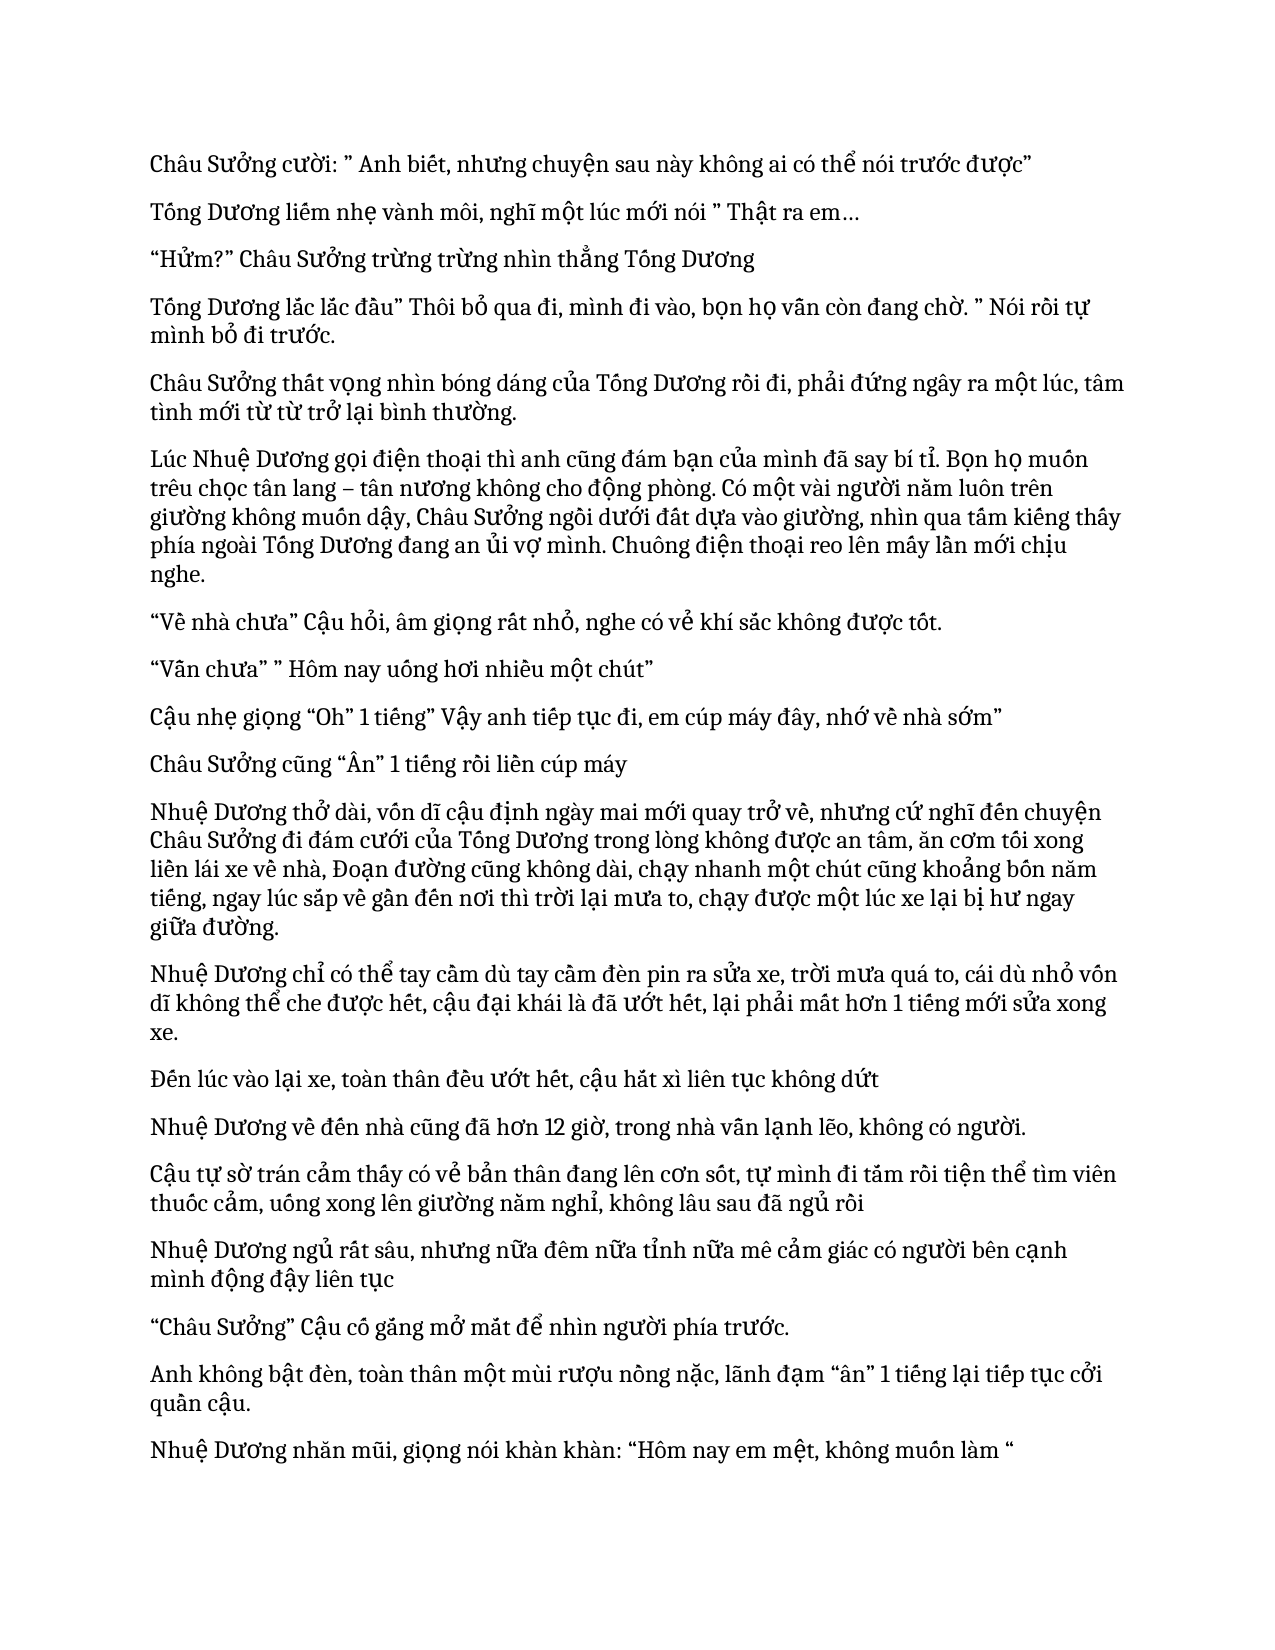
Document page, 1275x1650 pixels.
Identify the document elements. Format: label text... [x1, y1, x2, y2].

text Châu Sưởng thất vọng nhìn bóng dáng của Tống Dương rồi đi, phải đứng ngây ra một lúc, tâm tình mới từ từ trở lại bình thường. [150, 369, 1125, 426]
text Nhuệ Dương chỉ có thể tay cầm dù tay cầm đèn pin ra sửa xe, trời mưa quá to, cái dù nhỏ vốn dĩ không thể che được hết, cậu đại khái là đã ướt hết, lại phải mất hơn 1 tiếng mới sửa xong xe. [150, 960, 1125, 1046]
text Đến lúc vào lại xe, toàn thân đều ướt hết, cậu hắt xì liên tục không dứt [150, 1065, 1125, 1094]
text Cậu tự sờ trán cảm thấy có vẻ bản thân đang lên cơn sốt, tự mình đi tắm rồi tiện thể tìm viên thuốc cảm, uống xong lên giường nằm nghỉ, không lâu sau đã ngủ rồi [150, 1160, 1125, 1217]
text Nhuệ Dương thở dài, vốn dĩ cậu định ngày mai mới quay trở về, nhưng cứ nghĩ đến chuyện Châu Sưởng đi đám cưới của Tống Dương trong lòng không được an tâm, ăn cơm tối xong liền lái xe về nhà, Đoạn đường cũng không dài, chạy nhanh một chút cũng khoảng bốn năm tiếng, ngay lúc sắp về gần đến nơi thì trời lại mưa to, chạy được một lúc xe lại bị hư ngay giữa đường. [150, 797, 1125, 941]
text Lúc Nhuệ Dương gọi điện thoại thì anh cũng đám bạn của mình đã say bí tỉ. Bọn họ muốn trêu chọc tân lang – tân nương không cho động phòng. Có một vài người nằm luôn trên giường không muốn dậy, Châu Sưởng ngồi dưới đất dựa vào giường, nhìn qua tấm kiếng thấy phía ngoài Tống Dương đang an ủi vợ mình. Chuông điện thoại reo lên mấy lần mới chịu nghe. [150, 445, 1125, 589]
text “Châu Sưởng” Cậu cố gắng mở mắt để nhìn người phía trước. [150, 1312, 1125, 1341]
text Nhuệ Dương ngủ rất sâu, nhưng nữa đêm nữa tỉnh nữa mê cảm giác có người bên cạnh mình động đậy liên tục [150, 1236, 1125, 1294]
text Nhuệ Dương nhăn mũi, giọng nói khàn khàn: “Hôm nay em mệt, không muốn làm “ [150, 1436, 1125, 1465]
text “Về nhà chưa” Cậu hỏi, âm giọng rất nhỏ, nghe có vẻ khí sắc không được tốt. [150, 607, 1125, 636]
text Anh không bật đèn, toàn thân một mùi rượu nồng nặc, lãnh đạm “ân” 1 tiếng lại tiếp tục cởi quần cậu. [150, 1360, 1125, 1417]
text Tống Dương lắc lắc đầu” Thôi bỏ qua đi, mình đi vào, bọn họ vẫn còn đang chờ. ” Nói rồi tự mình bỏ đi trước. [150, 292, 1125, 350]
text Châu Sưởng cười: ” Anh biết, nhưng chuyện sau này không ai có thể nói trước được” [150, 150, 1125, 179]
text “Hửm?” Châu Sưởng trừng trừng nhìn thẳng Tống Dương [150, 245, 1125, 274]
text Nhuệ Dương về đến nhà cũng đã hơn 12 giờ, trong nhà vẫn lạnh lẽo, không có người. [150, 1112, 1125, 1141]
text “Vẫn chưa” ” Hôm nay uống hơi nhiều một chút” [150, 655, 1125, 684]
text Tống Dương liếm nhẹ vành môi, nghĩ một lúc mới nói ” Thật ra em… [150, 197, 1125, 226]
text Châu Sưởng cũng “Ân” 1 tiếng rồi liền cúp máy [150, 750, 1125, 779]
text Cậu nhẹ giọng “Oh” 1 tiếng” Vậy anh tiếp tục đi, em cúp máy đây, nhớ về nhà sớm” [150, 702, 1125, 731]
